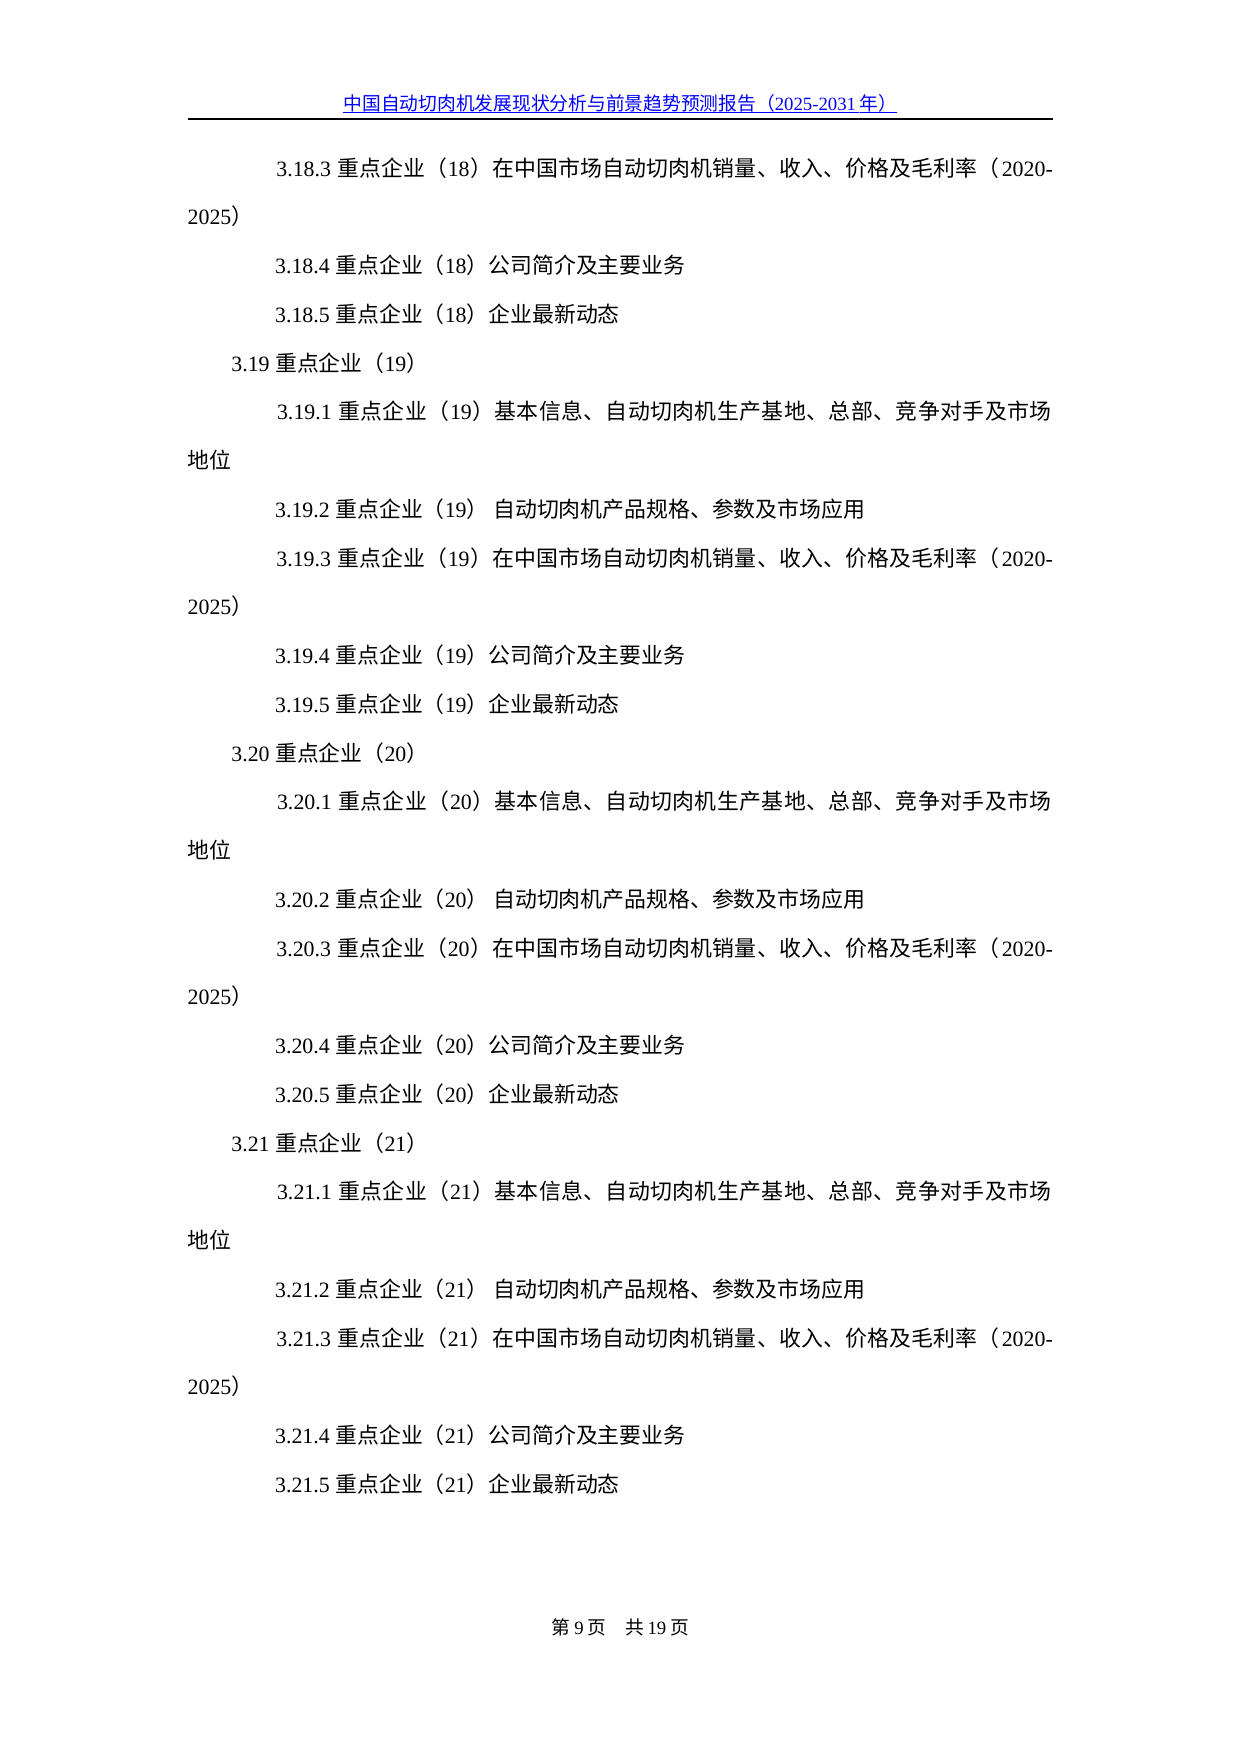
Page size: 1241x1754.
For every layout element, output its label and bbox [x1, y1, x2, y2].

text [187, 150, 1053, 1499]
